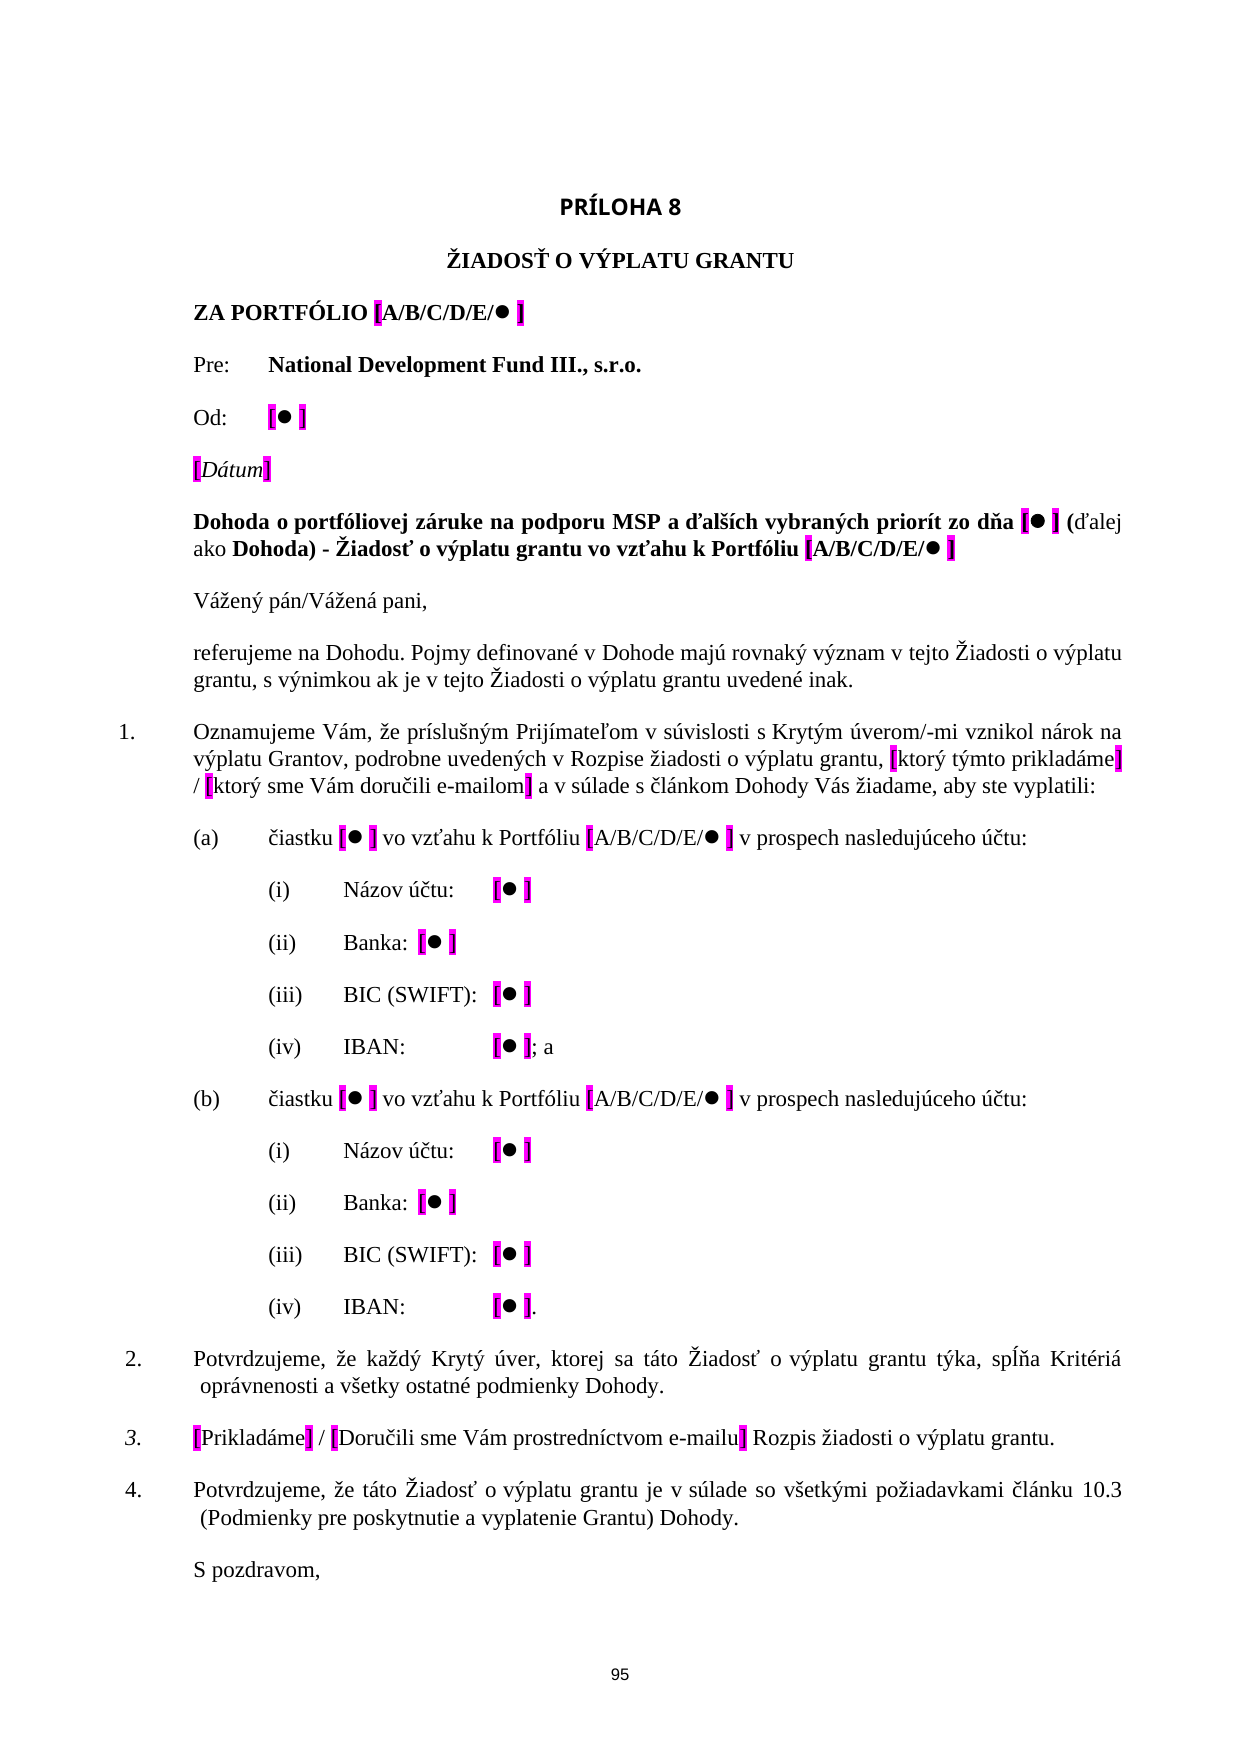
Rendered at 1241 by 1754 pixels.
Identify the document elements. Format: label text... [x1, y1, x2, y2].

text [Dátum] [193, 455, 1122, 482]
list Názov účtu: [] [268, 1136, 1122, 1163]
text referujeme na Dohodu. Pojmy definované v Dohode majú rovnaký význam v tejto Žiadosti o výplatu grantu, s výnimkou ak je v tejto Žiadosti o výplatu grantu uvedené inak. [193, 638, 1122, 692]
list čiastku [] vo vzťahu k Portfóliu [A/B/C/D/E/] v prospech nasledujúceho účtu: [193, 1084, 1122, 1111]
list čiastku [] vo vzťahu k Portfóliu [A/B/C/D/E/] v prospech nasledujúceho účtu: [193, 824, 1122, 851]
text Pre: National Development Fund III., s.r.o. [193, 351, 1122, 378]
text S pozdravom, [193, 1555, 1122, 1582]
text Vážený pán/Vážená pani, [193, 586, 1122, 613]
text Potvrdzujeme, že táto Žiadosť o výplatu grantu je v súlade so všetkými požiadavkami článku 10.3 (Podmienky pre poskytnutie a vyplatenie Grantu) Dohody. [125, 1476, 1122, 1530]
text Od: [] [193, 403, 1122, 430]
list Názov účtu: [] [268, 876, 1122, 903]
list IBAN: []; a [268, 1032, 1122, 1059]
list BIC (SWIFT): [] [268, 980, 1122, 1007]
list IBAN: []. [268, 1292, 1122, 1319]
list BIC (SWIFT): [] [268, 1240, 1122, 1267]
title Žiadosť o výplatu grantu [118, 247, 1122, 274]
text Potvrdzujeme, že každý Krytý úver, ktorej sa táto Žiadosť o výplatu grantu týka, spĺňa Kritériá oprávnenosti a všetky ostatné podmienky Dohody. [125, 1344, 1122, 1399]
text [Prikladáme] / [Doručili sme Vám prostredníctvom e-mailu] Rozpis žiadosti o výplatu grantu. [125, 1424, 1122, 1451]
list Banka: [] [268, 1188, 1122, 1215]
list Banka: [] [268, 928, 1122, 955]
text ZA PORTFÓLIO [A/B/C/D/E/] [193, 299, 1122, 326]
list Oznamujeme Vám, že príslušným Prijímateľom v súvislosti s Krytým úverom/-mi vznikol nárok na výplatu Grantov, podrobne uvedených v Rozpise žiadosti o výplatu grantu, [ktorý týmto prikladáme] / [ktorý sme Vám doručili e-mailom] a v súlade s článkom Dohody Vás žiadame, aby ste vyplatili: [118, 717, 1122, 799]
text Dohoda o portfóliovej záruke na podporu MSP a ďalších vybraných priorít zo dňa [] (ďalej ako Dohoda) - Žiadosť o výplatu grantu vo vzťahu k Portfóliu [A/B/C/D/E/] [193, 507, 1122, 561]
